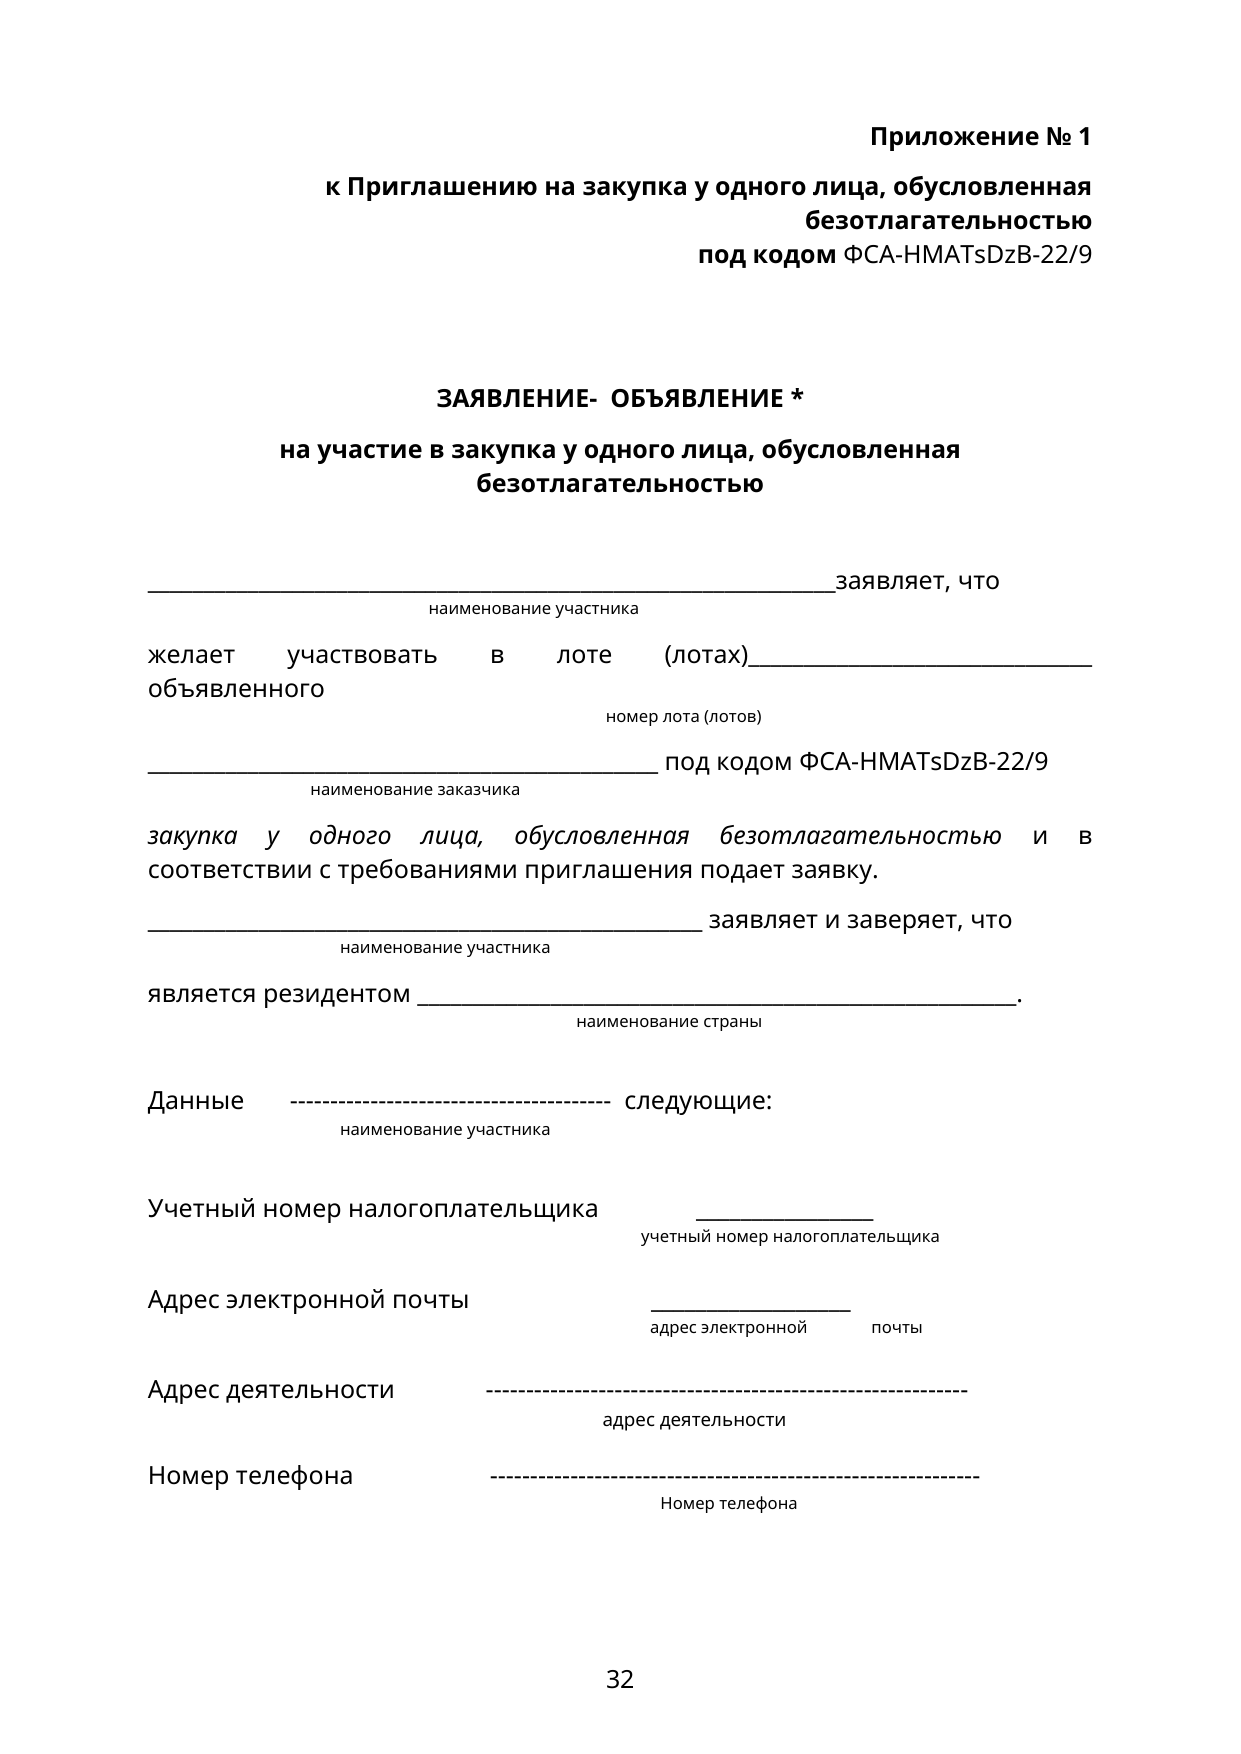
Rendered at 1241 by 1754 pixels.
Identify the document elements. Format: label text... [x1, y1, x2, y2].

text номер лота (лотов) [606, 704, 1092, 727]
text желает участвовать в лоте (лотах)_______________________________ объявленного [148, 636, 1092, 704]
text Адрес деятельности ------------------------------------------------------------ [148, 1372, 1092, 1406]
text адрес деятельности [148, 1406, 1092, 1432]
text Номер телефона ------------------------------------------------------------- [148, 1457, 1092, 1491]
text к Приглашению на закупка у одного лица, обусловленная безотлагательностью под кодом ФСА-HMATsDzB-22/9 [148, 169, 1092, 271]
text наименование страны [576, 1009, 1092, 1032]
text закупка у одного лица, обусловленная безотлагательностью и в соответствии с требованиями приглашения подает заявку. [148, 817, 1092, 885]
text является резидентом ______________________________________________________. [148, 976, 1092, 1009]
text Номер телефона [517, 1491, 1092, 1514]
text наименование участника [428, 597, 1092, 620]
text Приложение № 1 [148, 118, 1092, 152]
text Данные ---------------------------------------- следующие: [148, 1083, 1092, 1117]
text Учетный номер налогоплательщика ________________ [148, 1191, 1092, 1224]
text __________________________________________________ заявляет и заверяет, что [148, 902, 1092, 936]
text ______________________________________________________________заявляет, что [148, 563, 1092, 597]
text Адрес электронной почты __________________ [148, 1281, 1092, 1315]
text наименование участника [340, 1117, 1092, 1140]
text ЗАЯВЛЕНИЕ- ОБЪЯВЛЕНИЕ * [148, 381, 1092, 415]
subtitle на участие в закупка у одного лица, обусловленная безотлагательностью [148, 432, 1092, 500]
text ______________________________________________ под кодом ФСА-HMATsDzB-22/9 [148, 744, 1092, 778]
text учетный номер налогоплательщика [576, 1224, 1092, 1247]
text наименование участника [340, 936, 1092, 959]
text наименование заказчика [310, 778, 1092, 801]
text адрес электронной почты [502, 1315, 1092, 1338]
